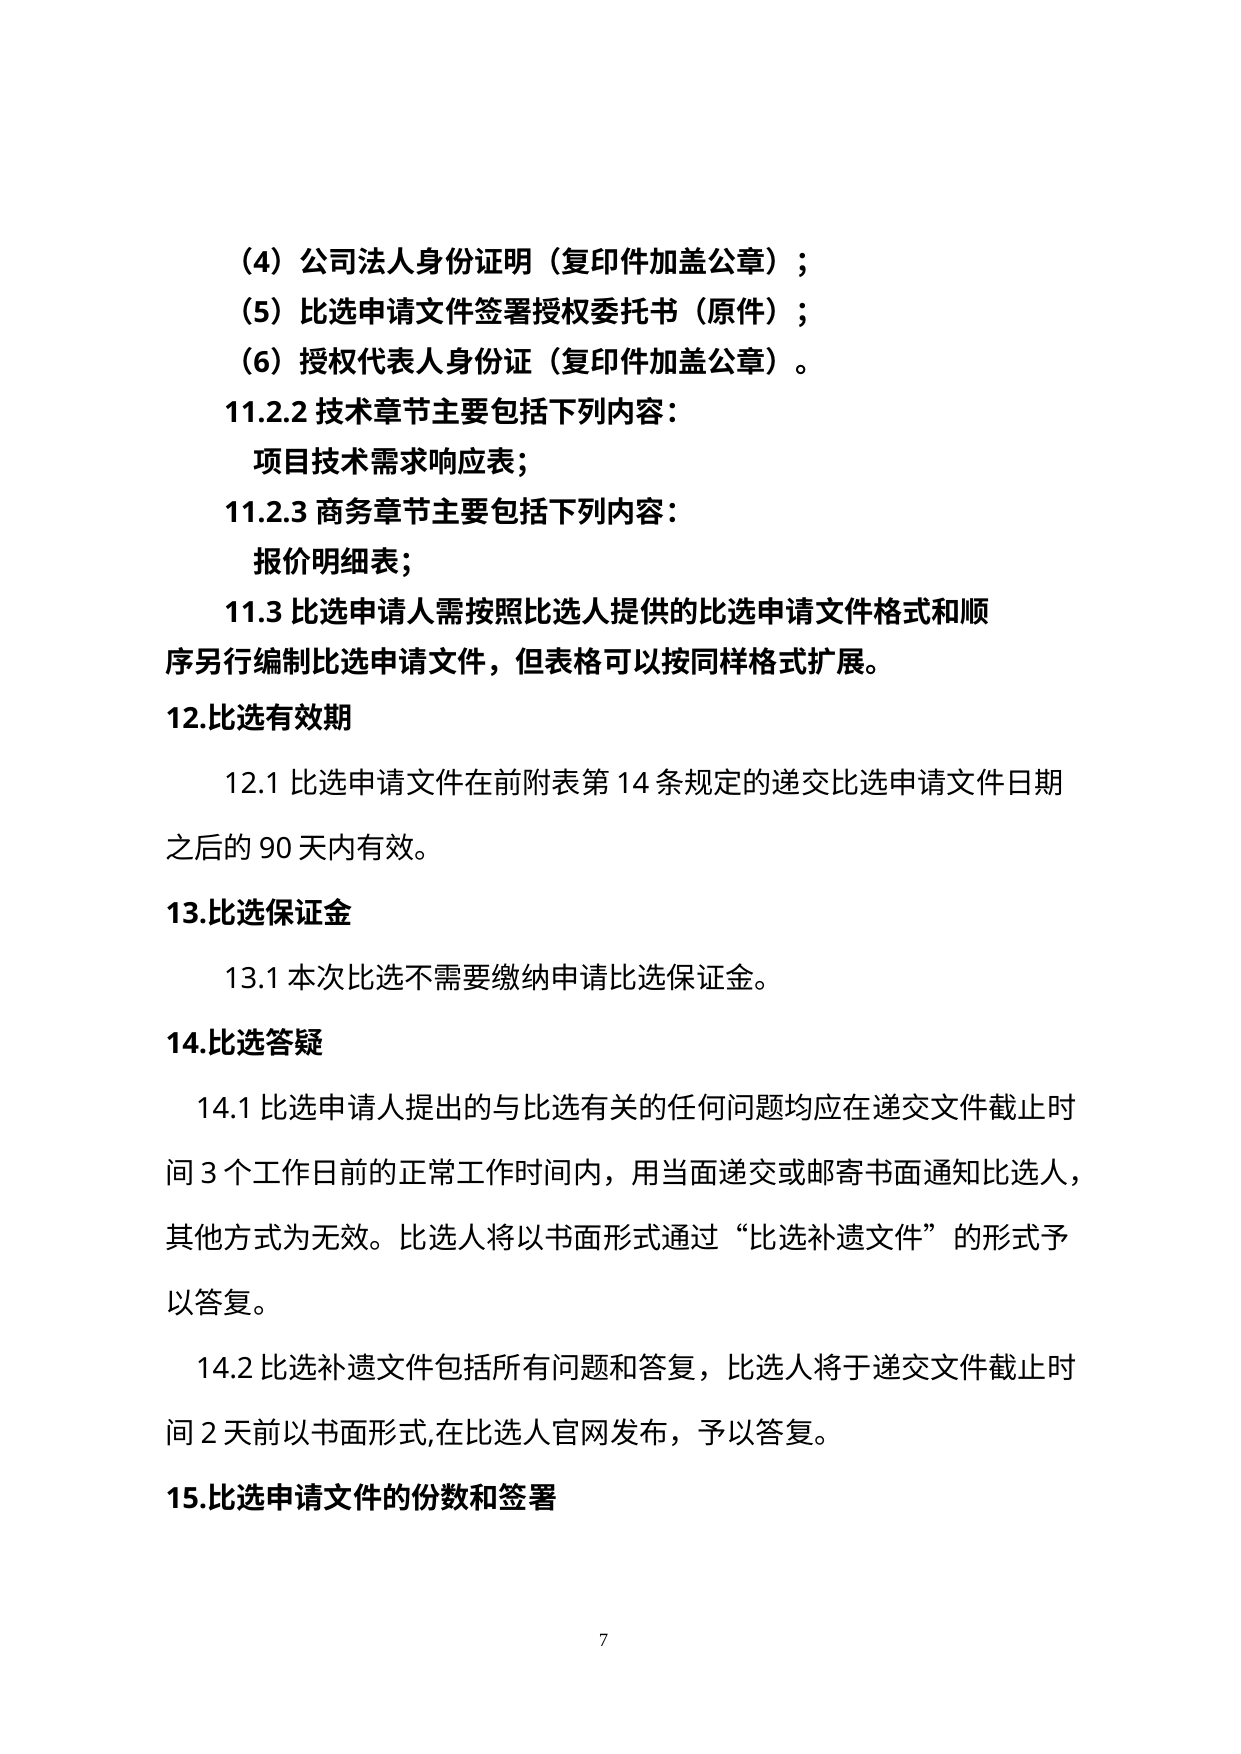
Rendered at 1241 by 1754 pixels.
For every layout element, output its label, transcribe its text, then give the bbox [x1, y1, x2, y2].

text 报价明细表； [165, 533, 1008, 583]
text 13.比选保证金 [165, 878, 1089, 943]
text （4）公司法人身份证明（复印件加盖公章）； [165, 233, 1008, 283]
text （5）比选申请文件签署授权委托书（原件）； [165, 283, 1008, 333]
text 项目技术需求响应表； [165, 433, 1008, 483]
text 14.1比选申请人提出的与比选有关的任何问题均应在递交文件截止时间3个工作日前的正常工作时间内，用当面递交或邮寄书面通知比选人，其他方式为无效。比选人将以书面形式通过“比选补遗文件”的形式予以答复。 [165, 1073, 1089, 1333]
text 14.2比选补遗文件包括所有问题和答复，比选人将于递交文件截止时间2天前以书面形式,在比选人官网发布，予以答复。 [165, 1333, 1089, 1463]
text 11.2.3 商务章节主要包括下列内容： [165, 483, 1008, 533]
text 15.比选申请文件的份数和签署 [165, 1463, 1008, 1528]
text 12.比选有效期 [165, 683, 1008, 748]
text 11.3 比选申请人需按照比选人提供的比选申请文件格式和顺序另行编制比选申请文件，但表格可以按同样格式扩展。 [165, 583, 1008, 683]
text 13.1本次比选不需要缴纳申请比选保证金。 [165, 943, 1008, 1008]
text （6）授权代表人身份证（复印件加盖公章）。 [165, 333, 1008, 383]
text 11.2.2 技术章节主要包括下列内容： [165, 383, 1008, 433]
text 14.比选答疑 [165, 1008, 1008, 1073]
text 12.1 比选申请文件在前附表第14条规定的递交比选申请文件日期之后的90天内有效。 [165, 748, 1089, 878]
